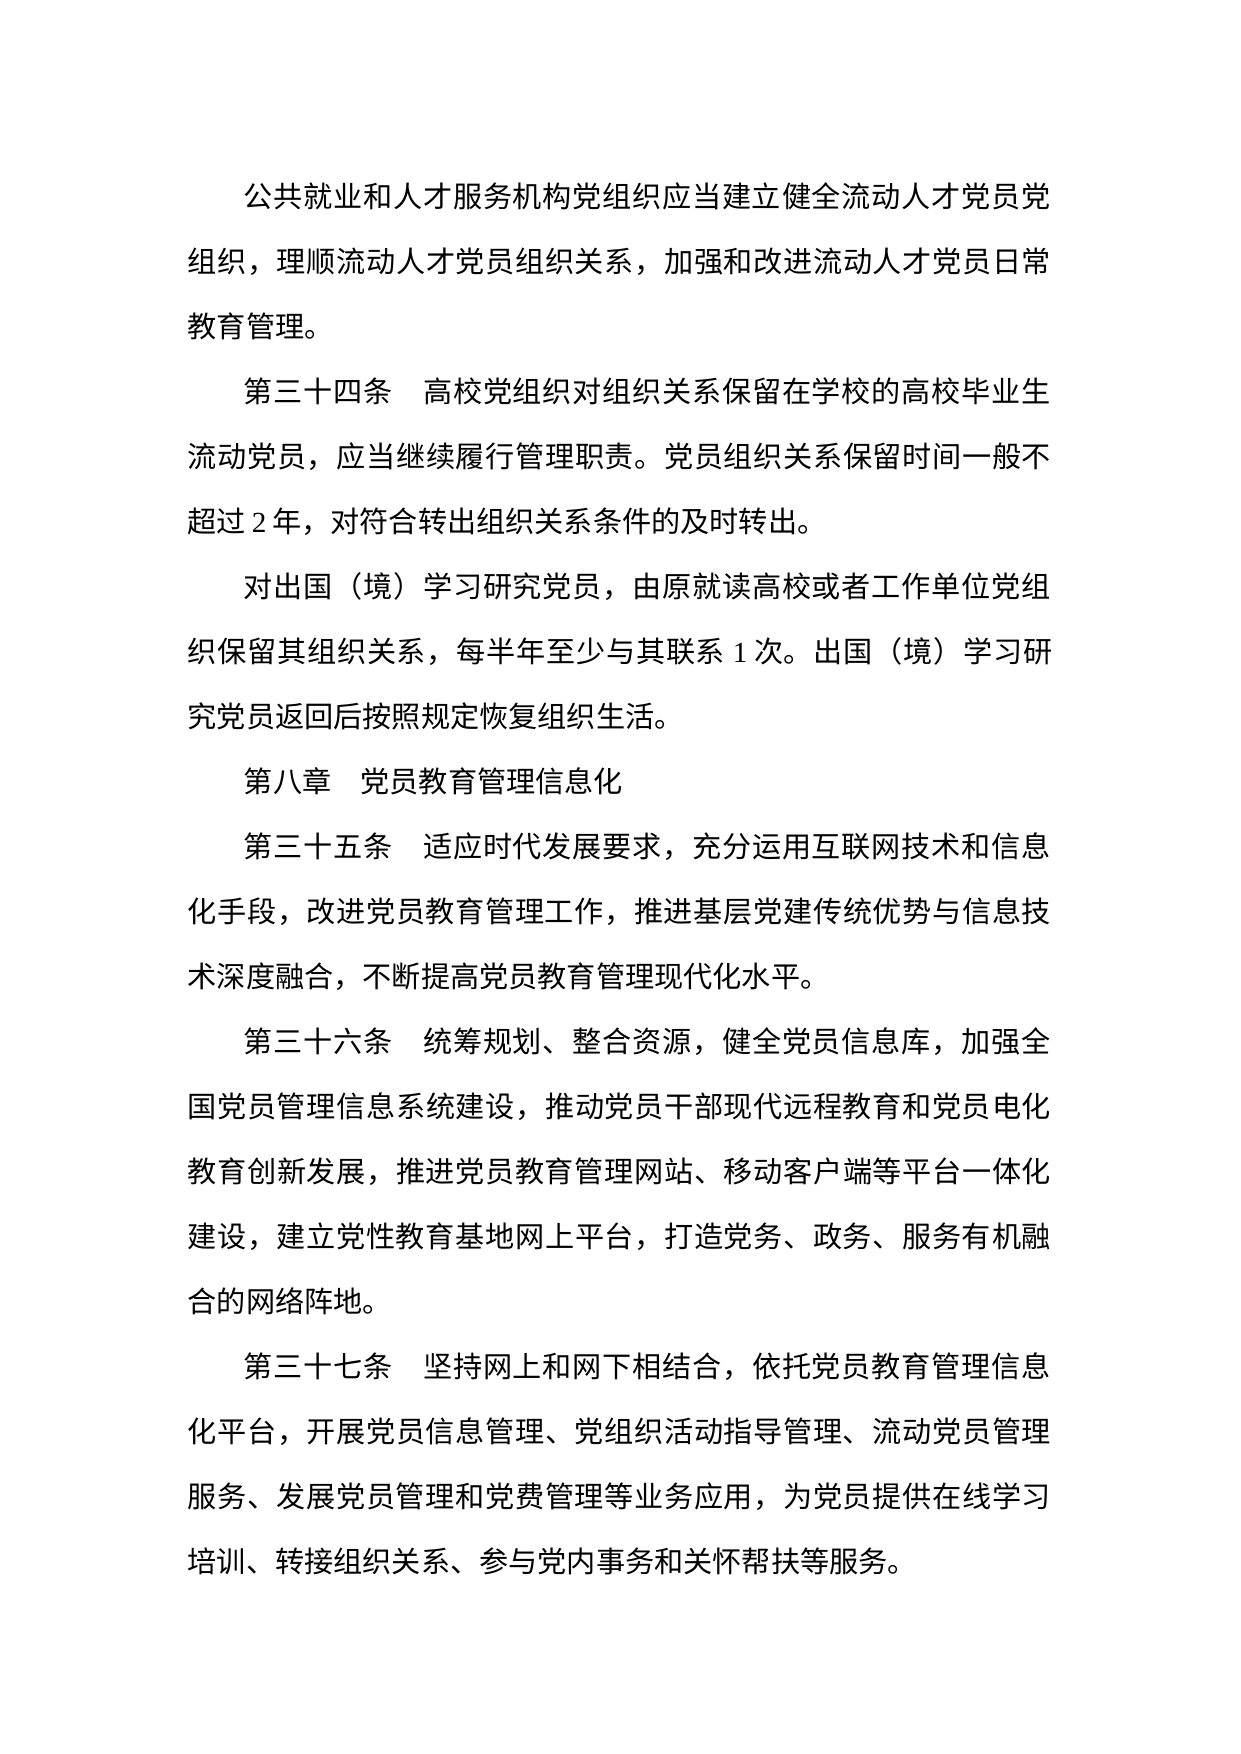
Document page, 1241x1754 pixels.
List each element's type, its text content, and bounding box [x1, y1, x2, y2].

text 第三十六条 统筹规划、整合资源，健全党员信息库，加强全国党员管理信息系统建设，推动党员干部现代远程教育和党员电化教育创新发展，推进党员教育管理网站、移动客户端等平台一体化建设，建立党性教育基地网上平台，打造党务、政务、服务有机融合的网络阵地。 [187, 1007, 1053, 1332]
text 第八章 党员教育管理信息化 [187, 747, 1053, 812]
text 对出国（境）学习研究党员，由原就读高校或者工作单位党组织保留其组织关系，每半年至少与其联系1次。出国（境）学习研究党员返回后按照规定恢复组织生活。 [187, 552, 1053, 747]
text 公共就业和人才服务机构党组织应当建立健全流动人才党员党组织，理顺流动人才党员组织关系，加强和改进流动人才党员日常教育管理。 [187, 162, 1053, 357]
text 第三十五条 适应时代发展要求，充分运用互联网技术和信息化手段，改进党员教育管理工作，推进基层党建传统优势与信息技术深度融合，不断提高党员教育管理现代化水平。 [187, 812, 1053, 1007]
text 第三十七条 坚持网上和网下相结合，依托党员教育管理信息化平台，开展党员信息管理、党组织活动指导管理、流动党员管理服务、发展党员管理和党费管理等业务应用，为党员提供在线学习培训、转接组织关系、参与党内事务和关怀帮扶等服务。 [187, 1332, 1053, 1592]
text 第三十四条 高校党组织对组织关系保留在学校的高校毕业生流动党员，应当继续履行管理职责。党员组织关系保留时间一般不超过2年，对符合转出组织关系条件的及时转出。 [187, 357, 1053, 552]
